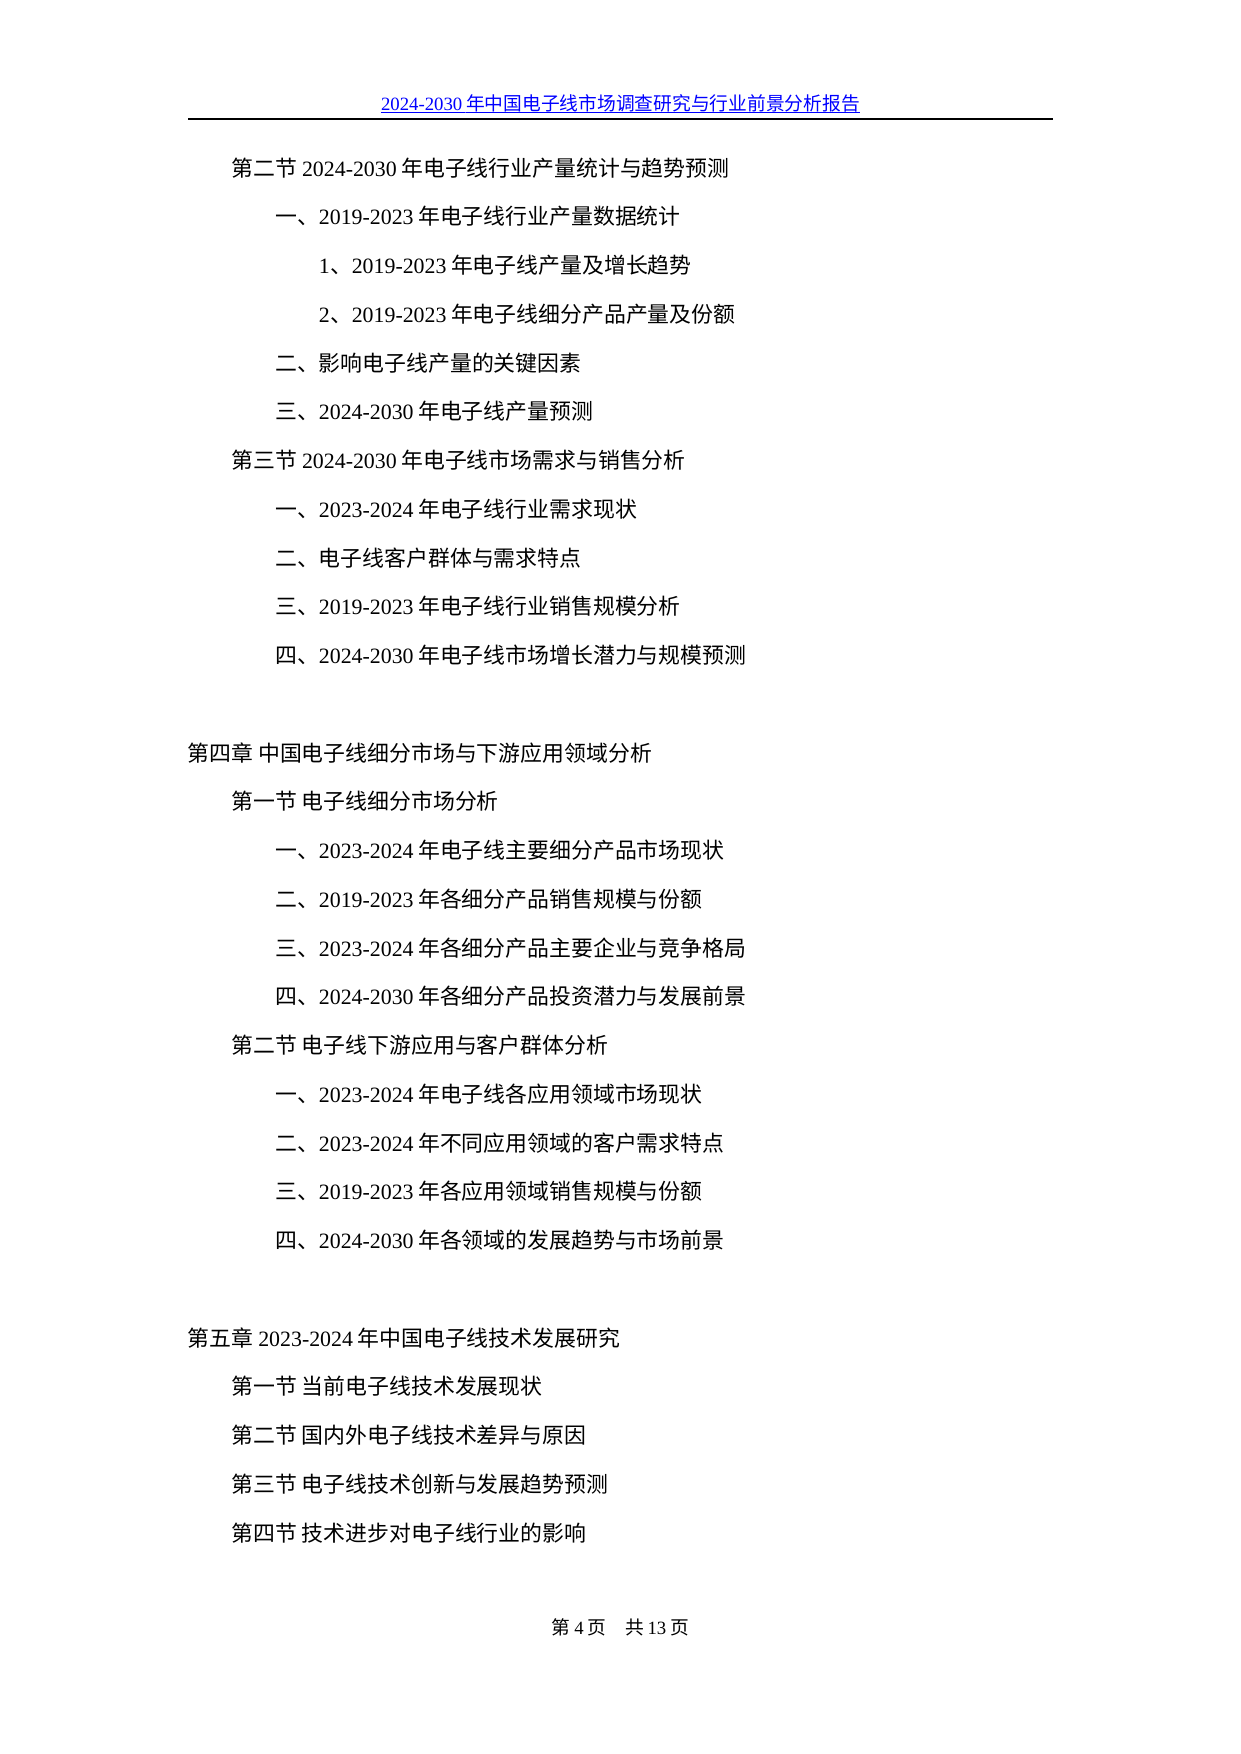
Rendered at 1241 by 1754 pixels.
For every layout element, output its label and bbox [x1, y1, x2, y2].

text [187, 150, 1053, 1548]
